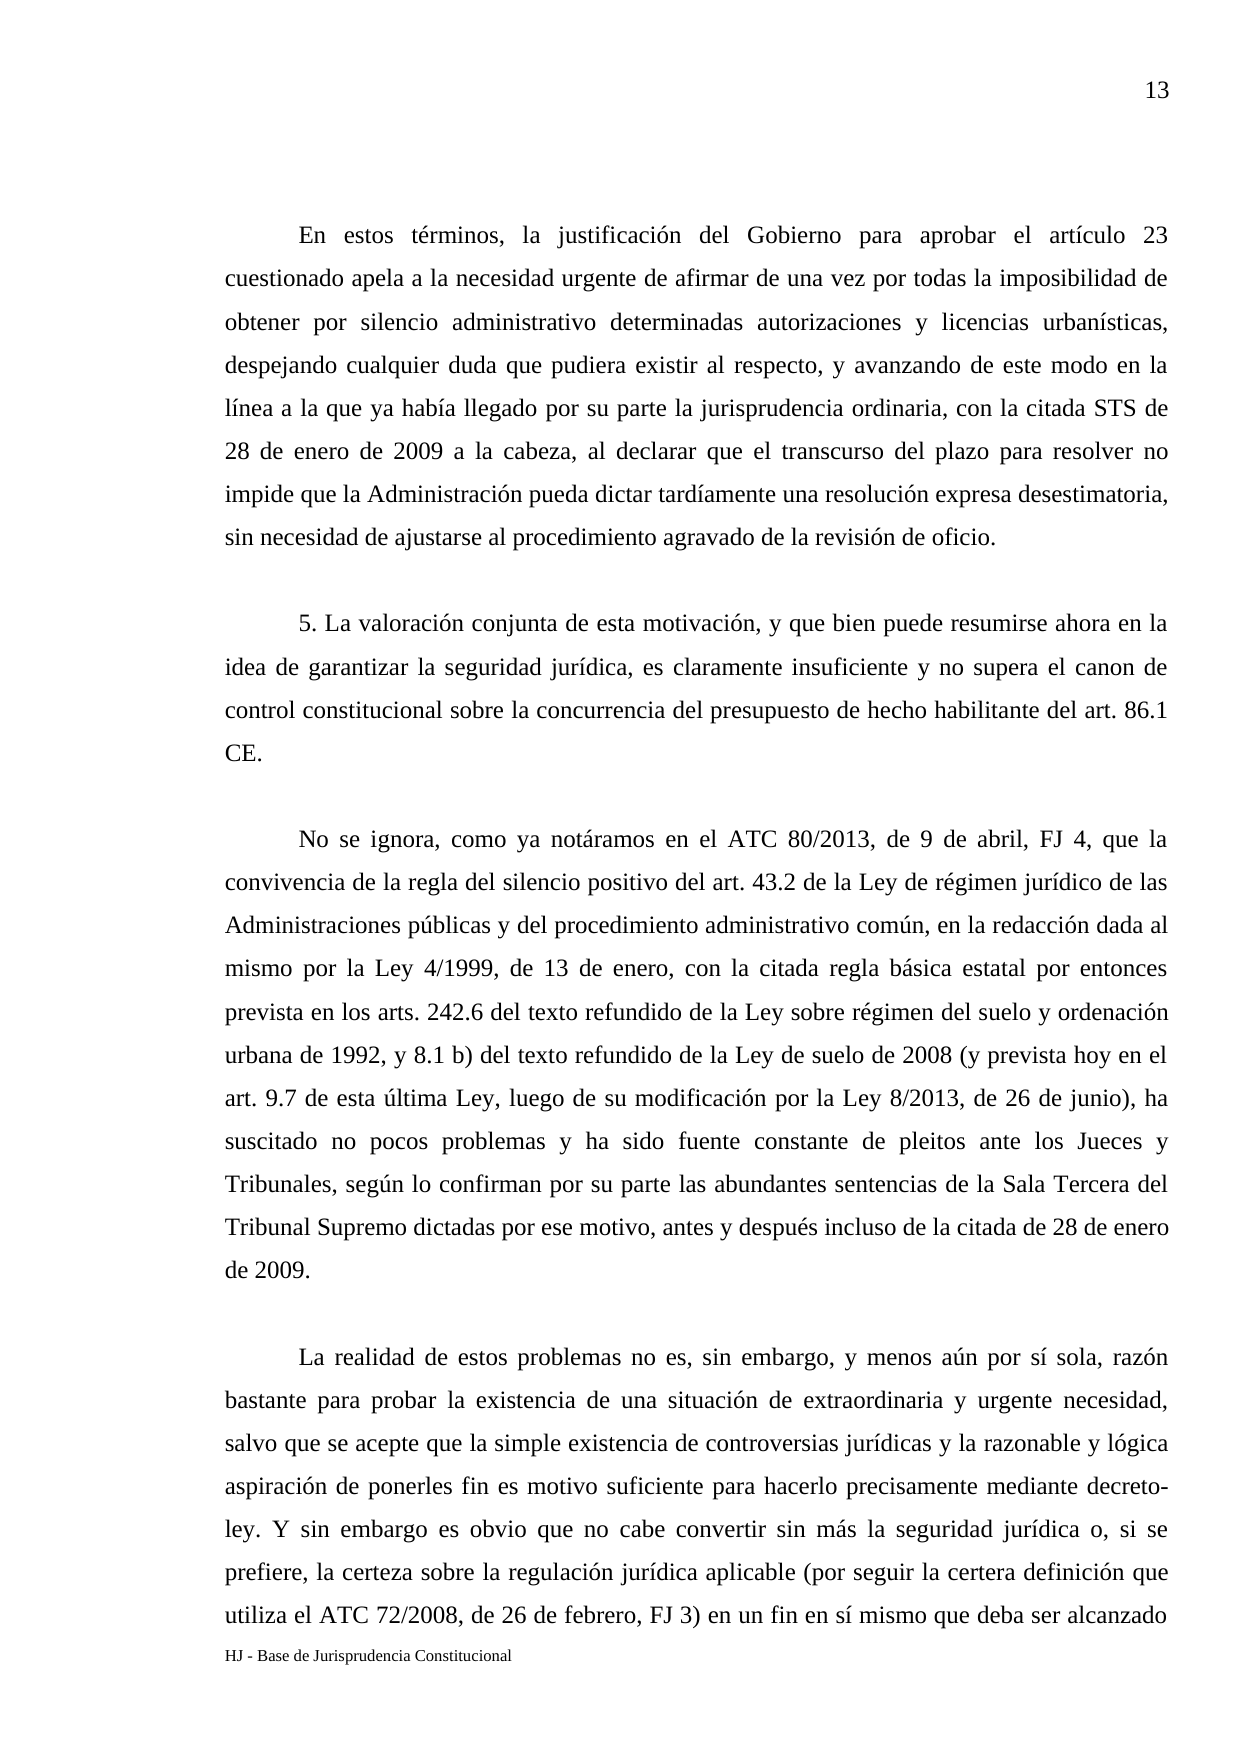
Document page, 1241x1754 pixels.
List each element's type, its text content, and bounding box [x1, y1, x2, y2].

text No se ignora, como ya notáramos en el ATC 80/2013, de 9 de abril, FJ 4, que la convivencia de la regla del silencio positivo del art. 43.2 de la Ley de régimen jurídico de las Administraciones públicas y del procedimiento administrativo común, en la redacción dada al mismo por la Ley 4/1999, de 13 de enero, con la citada regla básica estatal por entonces prevista en los arts. 242.6 del texto refundido de la Ley sobre régimen del suelo y ordenación urbana de 1992, y 8.1 b) del texto refundido de la Ley de suelo de 2008 (y prevista hoy en el art. 9.7 de esta última Ley, luego de su modificación por la Ley 8/2013, de 26 de junio), ha suscitado no pocos problemas y ha sido fuente constante de pleitos ante los Jueces y Tribunales, según lo confirman por su parte las abundantes sentencias de la Sala Tercera del Tribunal Supremo dictadas por ese motivo, antes y después incluso de la citada de 28 de enero de 2009. [224, 824, 1169, 1284]
text En estos términos, la justificación del Gobierno para aprobar el artículo 23 cuestionado apela a la necesidad urgente de afirmar de una vez por todas la imposibilidad de obtener por silencio administrativo determinadas autorizaciones y licencias urbanísticas, despejando cualquier duda que pudiera existir al respecto, y avanzando de este modo en la línea a la que ya había llegado por su parte la jurisprudencia ordinaria, con la citada STS de 28 de enero de 2009 a la cabeza, al declarar que el transcurso del plazo para resolver no impide que la Administración pueda dictar tardíamente una resolución expresa desestimatoria, sin necesidad de ajustarse al procedimiento agravado de la revisión de oficio. [224, 220, 1169, 551]
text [224, 1342, 1169, 1629]
text 5. La valoración conjunta de esta motivación, y que bien puede resumirse ahora en la idea de garantizar la seguridad jurídica, es claramente insuficiente y no supera el canon de control constitucional sobre la concurrencia del presupuesto de hecho habilitante del art. 86.1 CE. [224, 608, 1169, 767]
